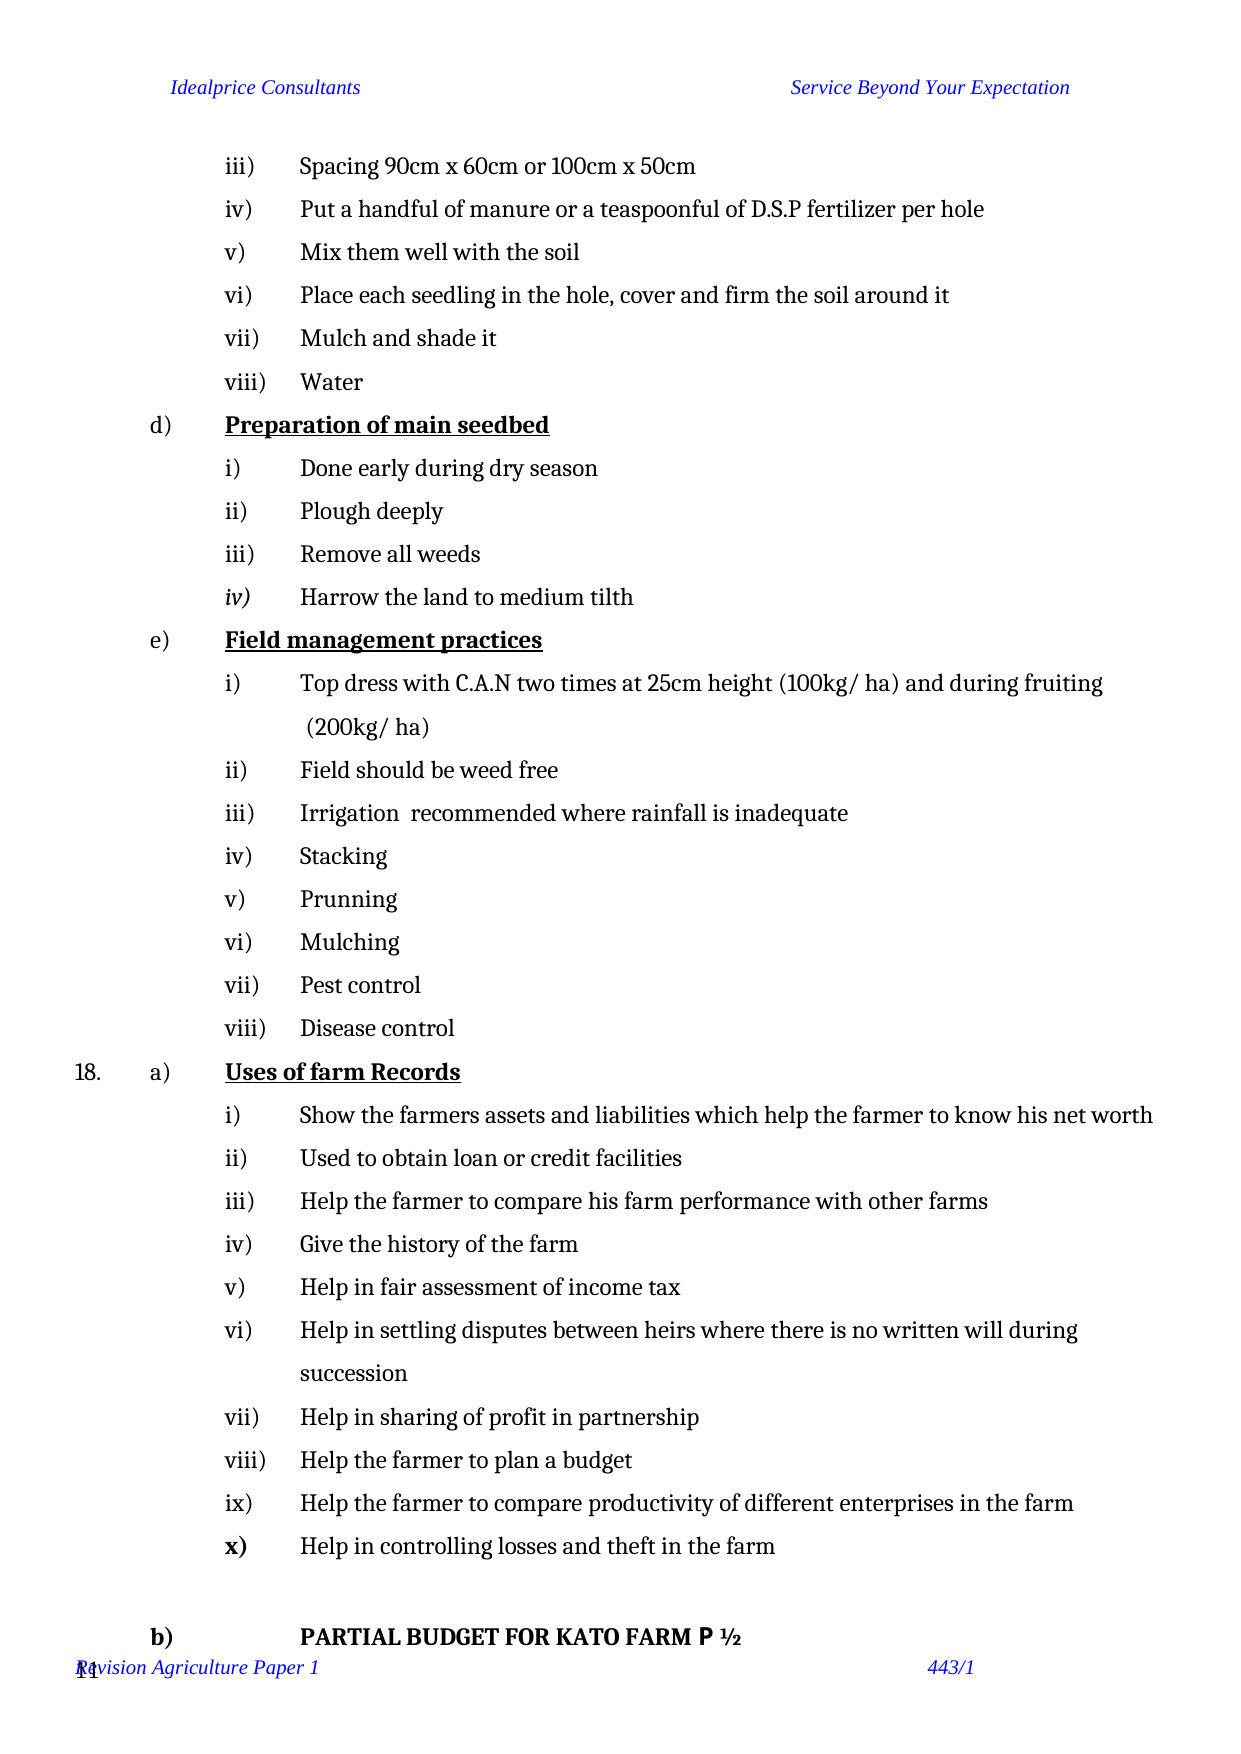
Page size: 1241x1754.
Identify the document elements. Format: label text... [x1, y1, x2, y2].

list Disease control [225, 1014, 1165, 1043]
list Help in controlling losses and theft in the farm [225, 1532, 1165, 1561]
text i) Done early during dry season [150, 454, 1165, 482]
text i) Top dress with C.A.N two times at 25cm height (100kg/ ha) and during fruiting [225, 669, 1165, 698]
list Give the history of the farm [225, 1230, 1165, 1259]
text e) Field management practices [150, 626, 1165, 655]
list Mulching [225, 928, 1165, 957]
list Mix them well with the soil [225, 238, 1165, 267]
text i) Show the farmers assets and liabilities which help the farmer to know his net worth [150, 1101, 1165, 1129]
list Place each seedling in the hole, cover and firm the soil around it [225, 281, 1165, 310]
list Pest control [225, 971, 1165, 1000]
list Put a handful of manure or a teaspoonful of D.S.P fertilizer per hole [225, 195, 1165, 224]
list Mulch and shade it [225, 324, 1165, 353]
list PARTIAL BUDGET FOR KATO FARM P ½ [150, 1618, 1165, 1652]
list Irrigation recommended where rainfall is inadequate [225, 799, 1165, 827]
list Help in sharing of profit in partnership [225, 1402, 1165, 1431]
list Spacing 90cm x 60cm or 100cm x 50cm [225, 152, 1165, 181]
text 18. a) Uses of farm Records [75, 1057, 1165, 1086]
list Help the farmer to plan a budget [225, 1446, 1165, 1474]
list Remove all weeds [225, 540, 1165, 569]
list Prunning [225, 885, 1165, 914]
text d) Preparation of main seedbed [150, 411, 1165, 439]
text ii) Plough deeply [150, 497, 1165, 526]
list Help the farmer to compare productivity of different enterprises in the farm [225, 1489, 1165, 1517]
text ii) Used to obtain loan or credit facilities [75, 1144, 1165, 1172]
text (200kg/ ha) [225, 712, 1165, 741]
list Field should be weed free [225, 756, 1165, 784]
list Harrow the land to medium tilth [225, 583, 1165, 612]
list Stacking [225, 842, 1165, 871]
list Help in fair assessment of income tax [225, 1273, 1165, 1302]
list Water [225, 367, 1165, 396]
list Help the farmer to compare his farm performance with other farms [225, 1187, 1165, 1216]
list Help in settling disputes between heirs where there is no written will during succession [225, 1316, 1165, 1388]
